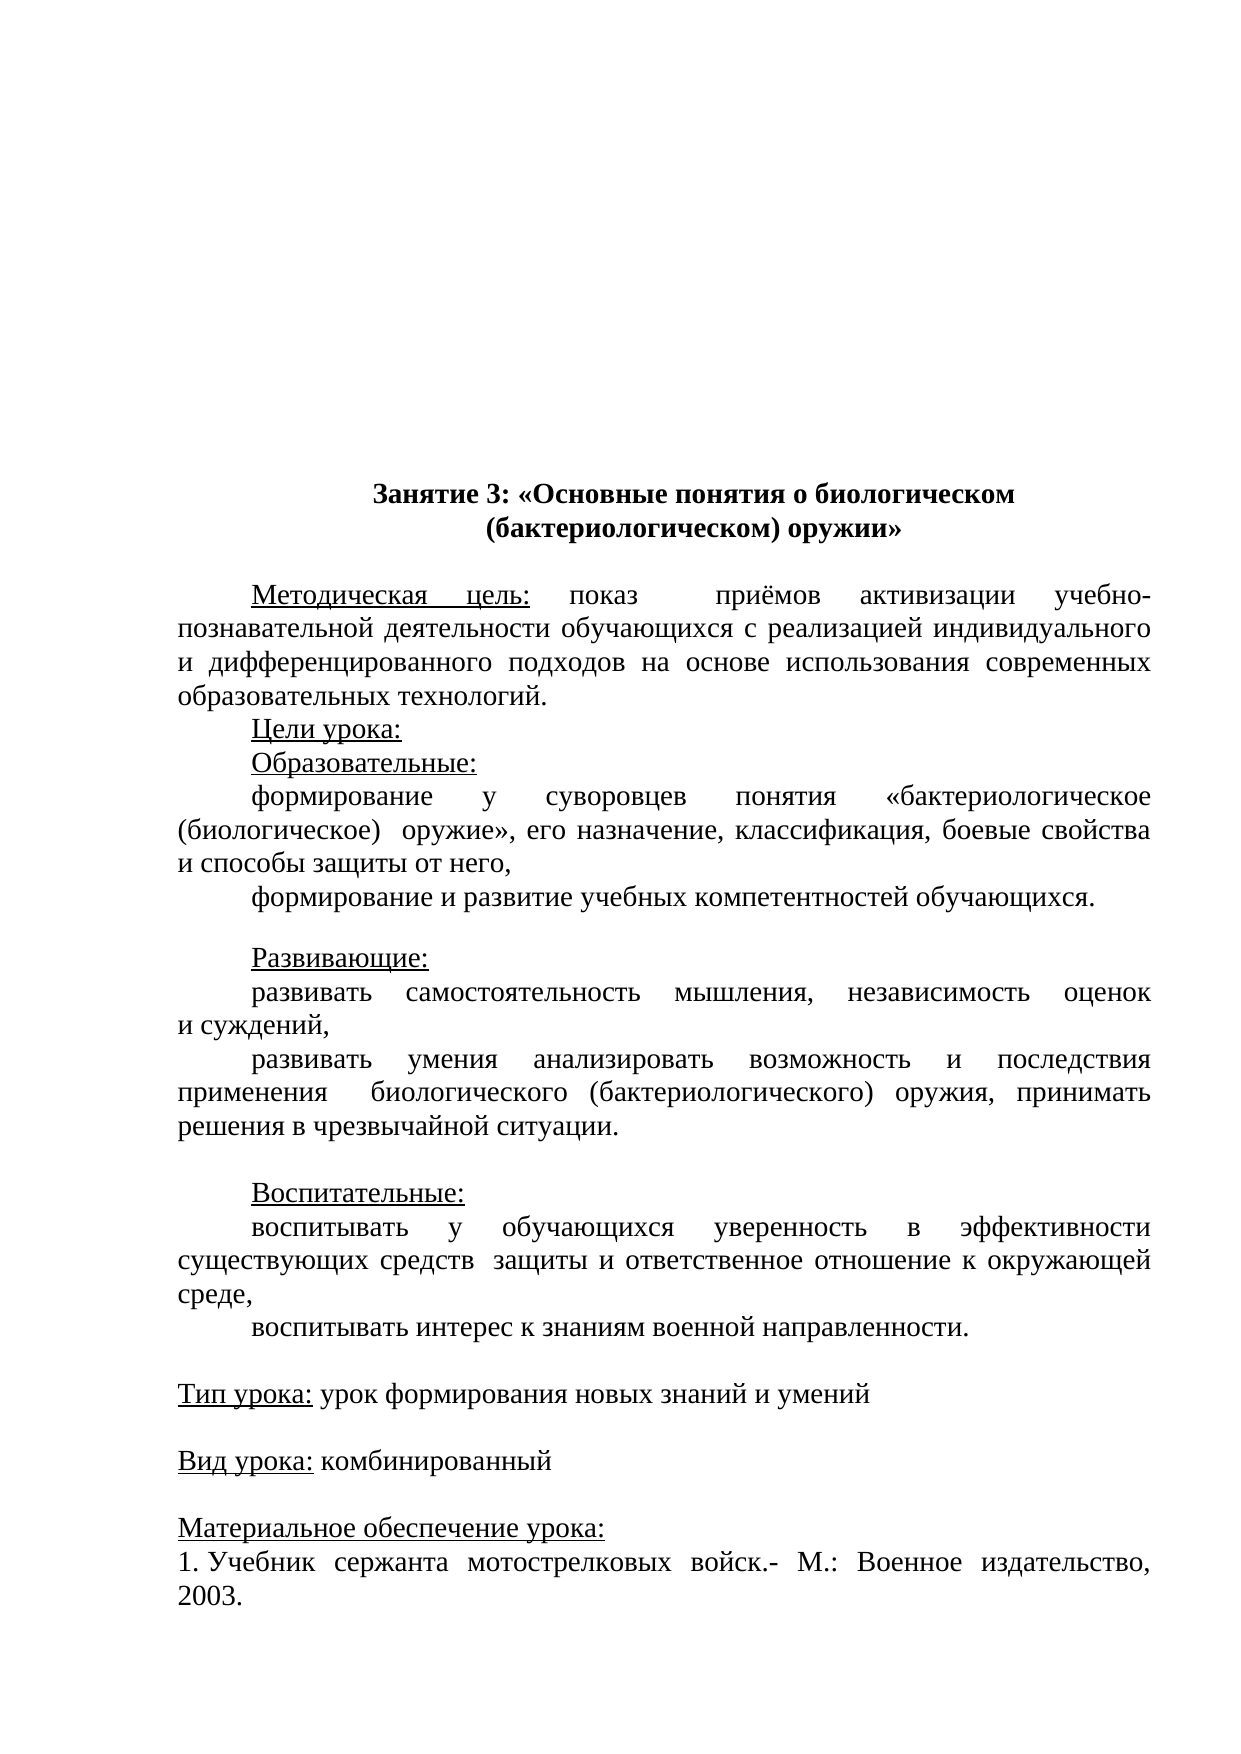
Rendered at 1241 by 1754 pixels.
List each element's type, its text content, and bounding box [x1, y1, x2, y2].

text Методическая цель: показ приёмов активизации учебно-познавательной деятельности обучающихся с реализацией индивидуального и дифференцированного подходов на основе использования современных образовательных технологий. [177, 577, 1152, 711]
text Развивающие: [177, 940, 1152, 974]
text Материальное обеспечение урока: [177, 1511, 1152, 1544]
text воспитывать интерес к знаниям военной направленности. [177, 1309, 1152, 1343]
text развивать умения анализировать возможность и последствия применения биологического (бактериологического) оружия, принимать решения в чрезвычайной ситуации. [177, 1041, 1152, 1142]
text (бактериологическом) оружии» [177, 510, 1152, 543]
text формирование и развитие учебных компетентностей обучающихся. [177, 879, 1152, 912]
text Тип урока: урок формирования новых знаний и умений [177, 1376, 1152, 1410]
text Вид урока: комбинированный [177, 1443, 1152, 1477]
text воспитывать у обучающихся уверенность в эффективности существующих средств защиты и ответственное отношение к окружающей среде, [177, 1209, 1152, 1309]
text развивать самостоятельность мышления, независимость оценок и суждений, [177, 974, 1152, 1041]
text формирование у суворовцев понятия «бактериологическое (биологическое) оружие», его назначение, классификация, боевые свойства и способы защиты от него, [177, 778, 1152, 879]
text Цели урока: [177, 711, 1152, 745]
text Занятие 3: «Основные понятия о биологическом [177, 476, 1152, 510]
text Образовательные: [177, 745, 1152, 778]
list Учебник сержанта мотострелковых войск.- М.: Военное издательство, 2003. [177, 1544, 1152, 1611]
text Воспитательные: [177, 1175, 1152, 1209]
